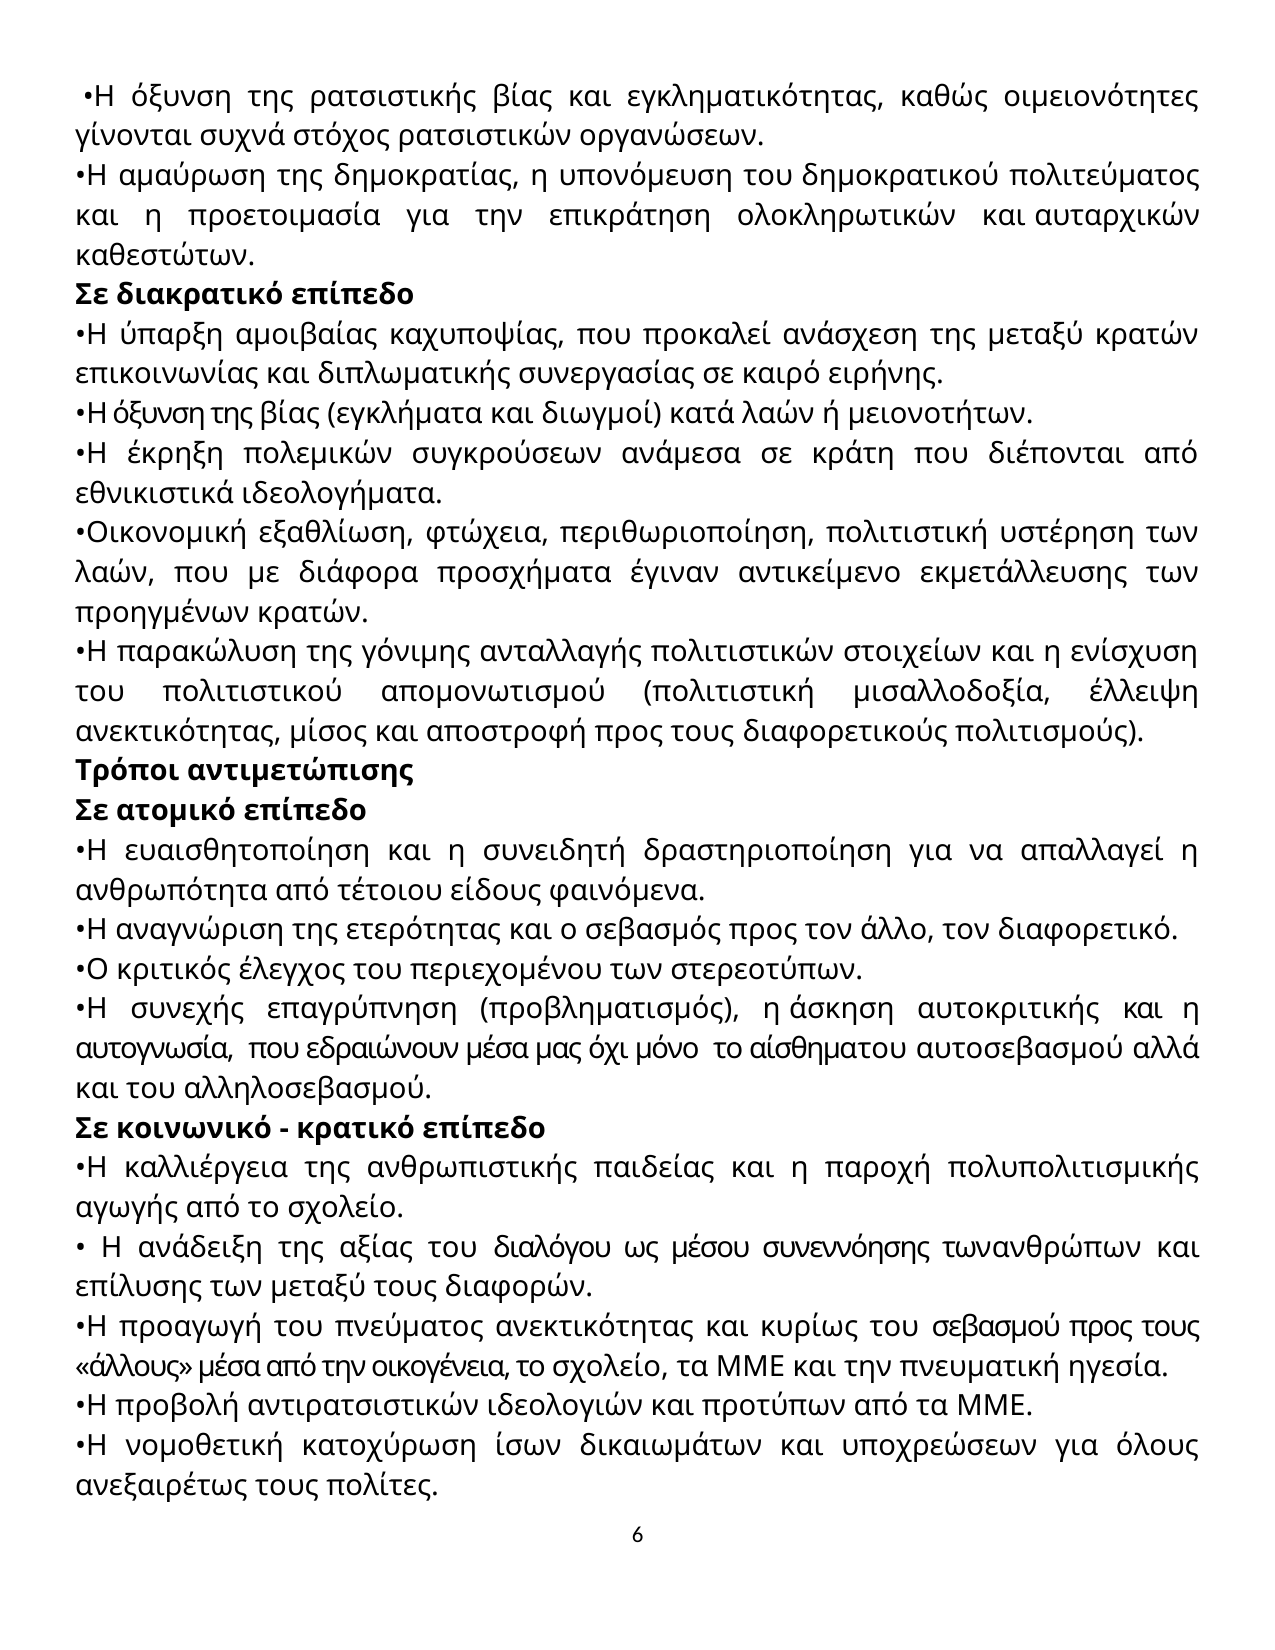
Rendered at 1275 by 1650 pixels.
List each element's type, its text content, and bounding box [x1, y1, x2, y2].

text •Οικονοµική εξαθλίωση, φτώχεια, περιθωριοποίηση, πολιτιστική υστέρηση των λαών, που µε διάφορα προσχήµατα έγιναν αντικείµενο εκµετάλλευσης των προηγµένων κρατών. [75, 512, 1200, 631]
text Σε κοινωνικό - κρατικό επίπεδο [75, 1107, 1200, 1147]
text •Η αναγνώριση της ετερότητας και ο σεβασµός προς τον άλλο, τον διαφορετικό. [75, 908, 1200, 948]
text •Η παρακώλυση της γόνιµης ανταλλαγής πολιτιστικών στοιχείων και η ενίσχυση του πολιτιστικού αποµονωτισµού (πολιτιστική µισαλλοδοξία, έλλειψη ανεκτικότητας, µίσος και αποστροφή προς τους διαφορετικούς πολιτισµούς). [75, 631, 1200, 750]
text •Η ευαισθητοποίηση και η συνειδητή δραστηριοποίηση για να απαλλαγεί η ανθρωπότητα από τέτοιου είδους φαινόµενα. [75, 829, 1200, 908]
text •Η ύπαρξη αµοιβαίας καχυποψίας, που προκαλεί ανάσχεση της µεταξύ κρατών επικοινωνίας και διπλωµατικής συνεργασίας σε καιρό ειρήνης. [75, 313, 1200, 392]
text •Η καλλιέργεια της ανθρωπιστικής παιδείας και η παροχή πολυπολιτισµικής αγωγής από το σχολείο. [75, 1147, 1200, 1226]
text •Η έκρηξη πολεµικών συγκρούσεων ανάµεσα σε κράτη που διέπονται από εθνικιστικά ιδεολογήµατα. [75, 432, 1200, 512]
text • Η ανάδειξη της αξίας του διαλόγου ως µέσου συνεννόησης τωνανθρώπων και επίλυσης των µεταξύ τους διαφορών. [75, 1226, 1200, 1305]
text Σε ατοµικό επίπεδο [75, 789, 1200, 829]
text •Η όξυνση της ρατσιστικής βίας και εγκληµατικότητας, καθώς οιµειονότητες γίνονται συχνά στόχος ρατσιστικών οργανώσεων. [75, 75, 1200, 154]
text Τρόποι αντιµετώπισης [75, 750, 1200, 789]
text •Η όξυνση της βίας (εγκλήµατα και διωγµοί) κατά λαών ή µειονοτήτων. [75, 392, 1200, 432]
text •Η προαγωγή του πνεύµατος ανεκτικότητας και κυρίως του σεβασµού προς τους «άλλους» µέσα από την οικογένεια, το σχολείο, τα ΜΜΕ και την πνευµατική ηγεσία. [75, 1305, 1200, 1385]
text •Ο κριτικός έλεγχος του περιεχοµένου των στερεοτύπων. [75, 948, 1200, 988]
text Σε διακρατικό επίπεδο [75, 273, 1200, 313]
text •Η αµαύρωση της δηµοκρατίας, η υπονόµευση του δηµοκρατικού πολιτεύµατος και η προετοιµασία για την επικράτηση ολοκληρωτικών και αυταρχικών καθεστώτων. [75, 154, 1200, 273]
text •Η νοµοθετική κατοχύρωση ίσων δικαιωµάτων και υποχρεώσεων για όλους ανεξαιρέτως τους πολίτες. [75, 1424, 1200, 1504]
text •Η προβολή αντιρατσιστικών ιδεολογιών και προτύπων από τα ΜΜΕ. [75, 1385, 1200, 1424]
text •Η συνεχής επαγρύπνηση (προβληµατισµός), η άσκηση αυτοκριτικής και η αυτογνωσία, που εδραιώνουν µέσα µας όχι µόνο το αίσθηµατου αυτοσεβασµού αλλά και του αλληλοσεβασµού. [75, 988, 1200, 1107]
